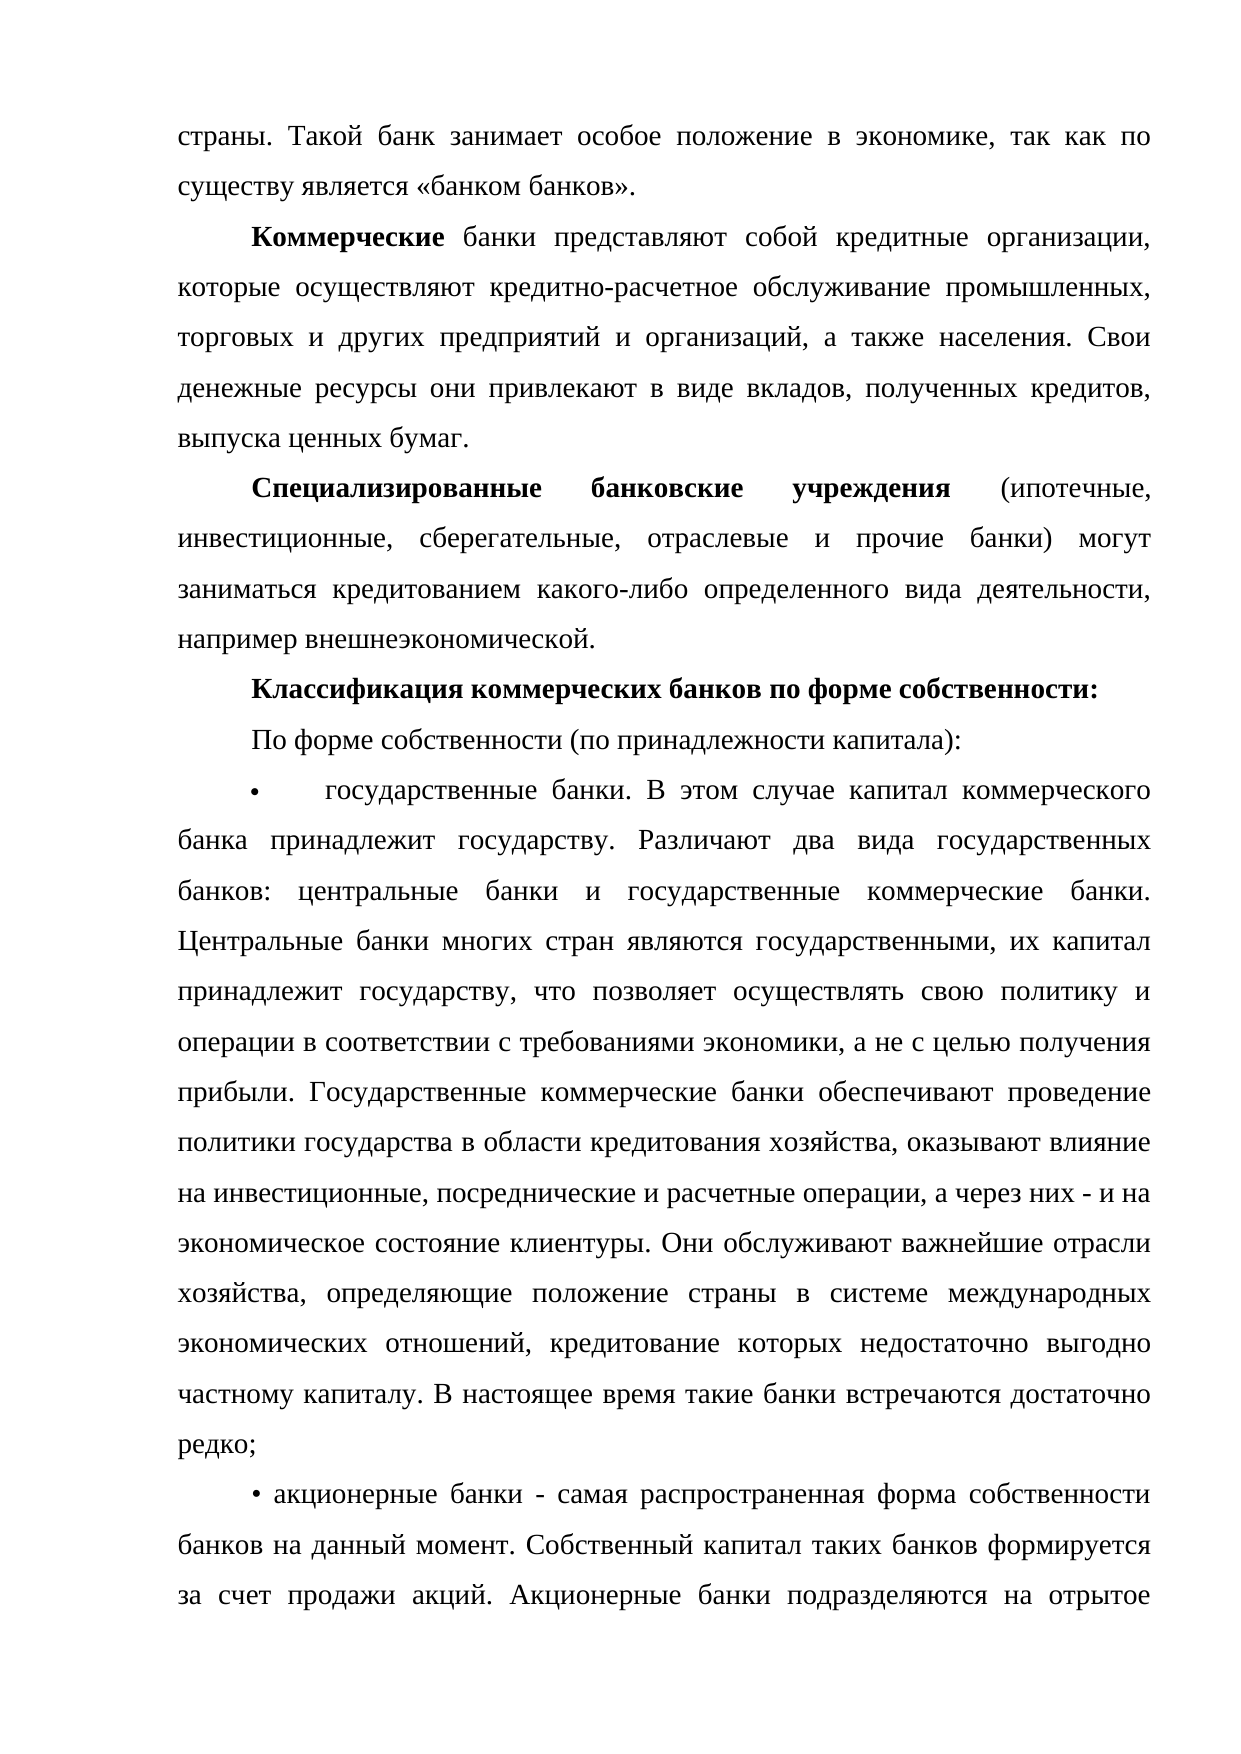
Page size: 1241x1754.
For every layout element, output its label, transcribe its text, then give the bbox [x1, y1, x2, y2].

text Коммерческие банки представляют собой кредитные организации, которые осуществляют кредитно-расчетное обслуживание промышленных, торговых и других предприятий и организаций, а также населения. Свои денежные ресурсы они привлекают в виде вкладов, полученных кредитов, выпуска ценных бумаг. [177, 219, 1152, 453]
text Классификация коммерческих банков по форме собственности: [177, 672, 1152, 705]
text Специализированные банковские учреждения (ипотечные, инвестиционные, сберегательные, отраслевые и прочие банки) могут заниматься кредитованием какого-либо определенного вида деятельности, например внешнеэкономической. [177, 470, 1152, 655]
list государственные банки. В этом случае капитал коммерческого банка принадлежит государству. Различают два вида государственных банков: центральные банки и государственные коммерческие банки. Центральные банки многих стран являются государственными, их капитал принадлежит государству, что позволяет осуществлять свою политику и операции в соответствии с требованиями экономики, а не с целью получения прибыли. Государственные коммерческие банки обеспечивают проведение политики государства в области кредитования хозяйства, оказывают влияние на инвестиционные, посреднические и расчетные операции, а через них - и на экономическое состояние клиентуры. Они обслуживают важнейшие отрасли хозяйства, определяющие положение страны в системе международных экономических отношений, кредитование которых недостаточно выгодно частному капиталу. В настоящее время такие банки встречаются достаточно редко; [177, 772, 1152, 1460]
text По форме собственности (по принадлежности капитала): [177, 722, 1152, 755]
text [177, 118, 1152, 202]
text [177, 1477, 1152, 1611]
